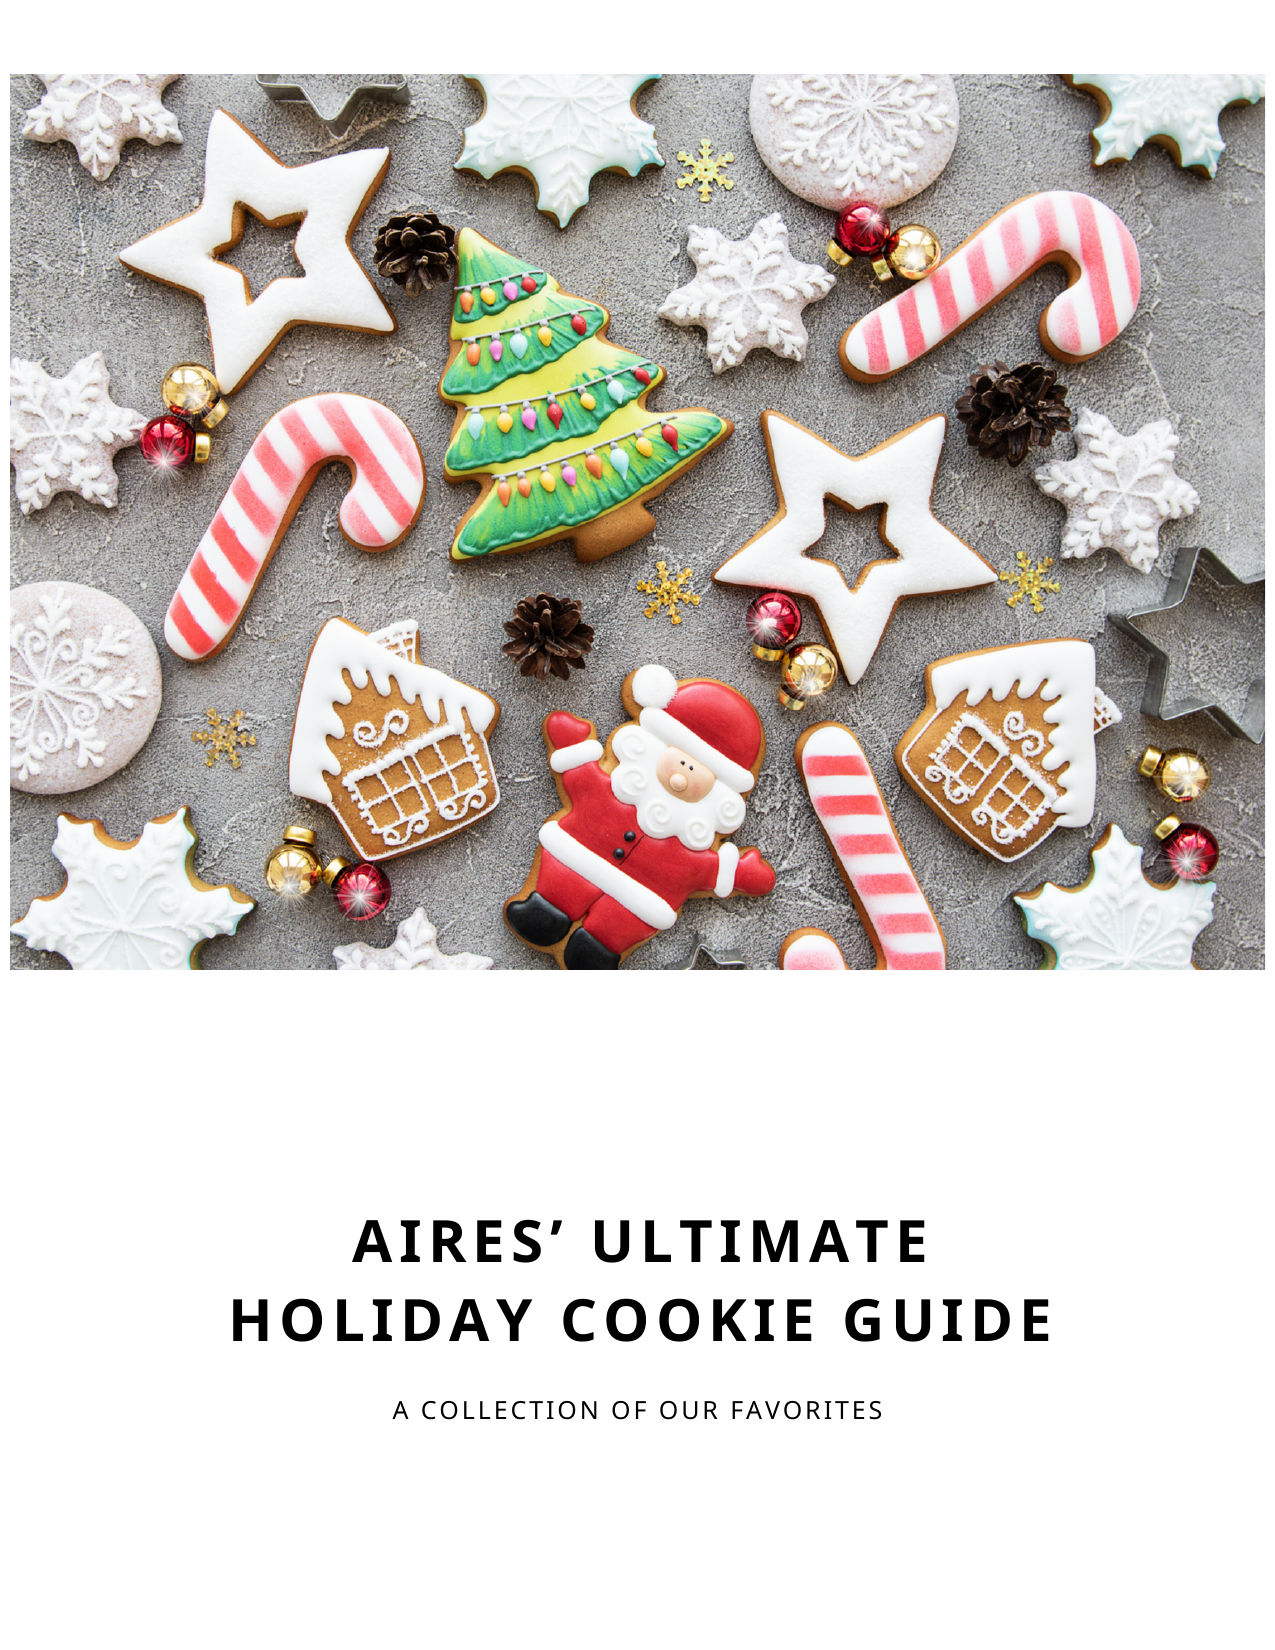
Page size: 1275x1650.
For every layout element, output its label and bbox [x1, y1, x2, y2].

picture [10, 74, 1266, 970]
